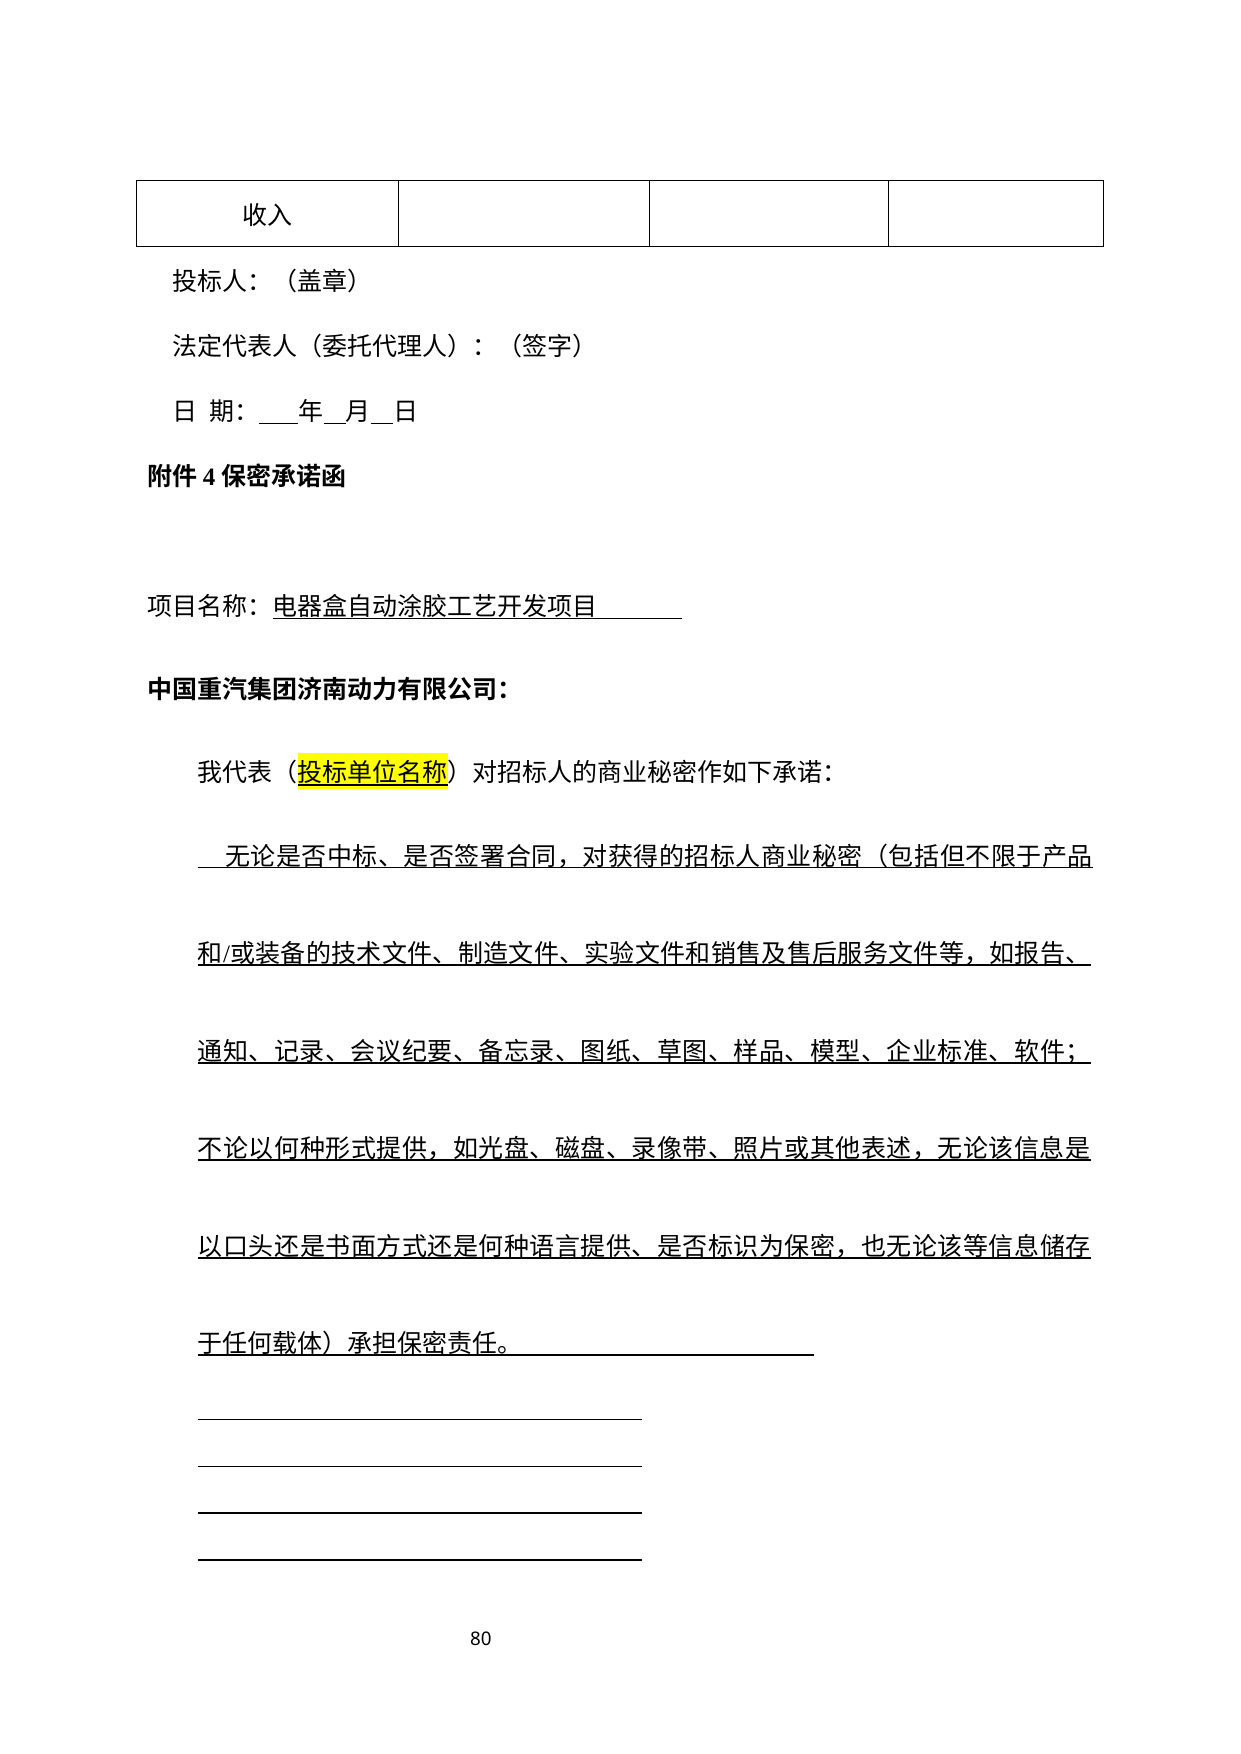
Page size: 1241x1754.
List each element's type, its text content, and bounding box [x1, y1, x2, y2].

text 我代表（投标单位名称）对招标人的商业秘密作如下承诺： [148, 738, 1092, 803]
table_cell [650, 181, 888, 246]
table_cell [399, 181, 649, 246]
text 法定代表人（委托代理人）：（签字） [148, 312, 1092, 377]
text 日 期： 年 月 日 [148, 377, 1092, 442]
text 中国重汽集团济南动力有限公司： [148, 655, 1092, 720]
text 项目名称：电器盒自动涂胶工艺开发项目 [148, 572, 1092, 637]
text 无论是否中标、是否签署合同，对获得的招标人商业秘密（包括但不限于产品和/或装备的技术文件、制造文件、实验文件和销售及售后服务文件等，如报告、通知、记录、会议纪要、备忘录、图纸、草图、样品、模型、企业标准、软件；不论以何种形式提供，如光盘、磁盘、录像带、照片或其他表述，无论该信息是以口头还是书面方式还是何种语言提供、是否标识为保密，也无论该等信息储存于任何载体）承担保密责任。 [198, 822, 1092, 867]
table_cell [137, 181, 398, 246]
table_cell [889, 181, 1103, 246]
text 无论是否中标、是否签署合同，对获得的招标人商业秘密（包括但不限于产品和/或装备的技术文件、制造文件、实验文件和销售及售后服务文件等，如报告、通知、记录、会议纪要、备忘录、图纸、草图、样品、模型、企业标准、软件；不论以何种形式提供，如光盘、磁盘、录像带、照片或其他表述，无论该信息是以口头还是书面方式还是何种语言提供、是否标识为保密，也无论该等信息储存于任何载体）承担保密责任。 [198, 868, 1092, 1374]
text 附件4 保密承诺函 [148, 442, 1092, 507]
text 投标人：（盖章） [148, 247, 1092, 312]
